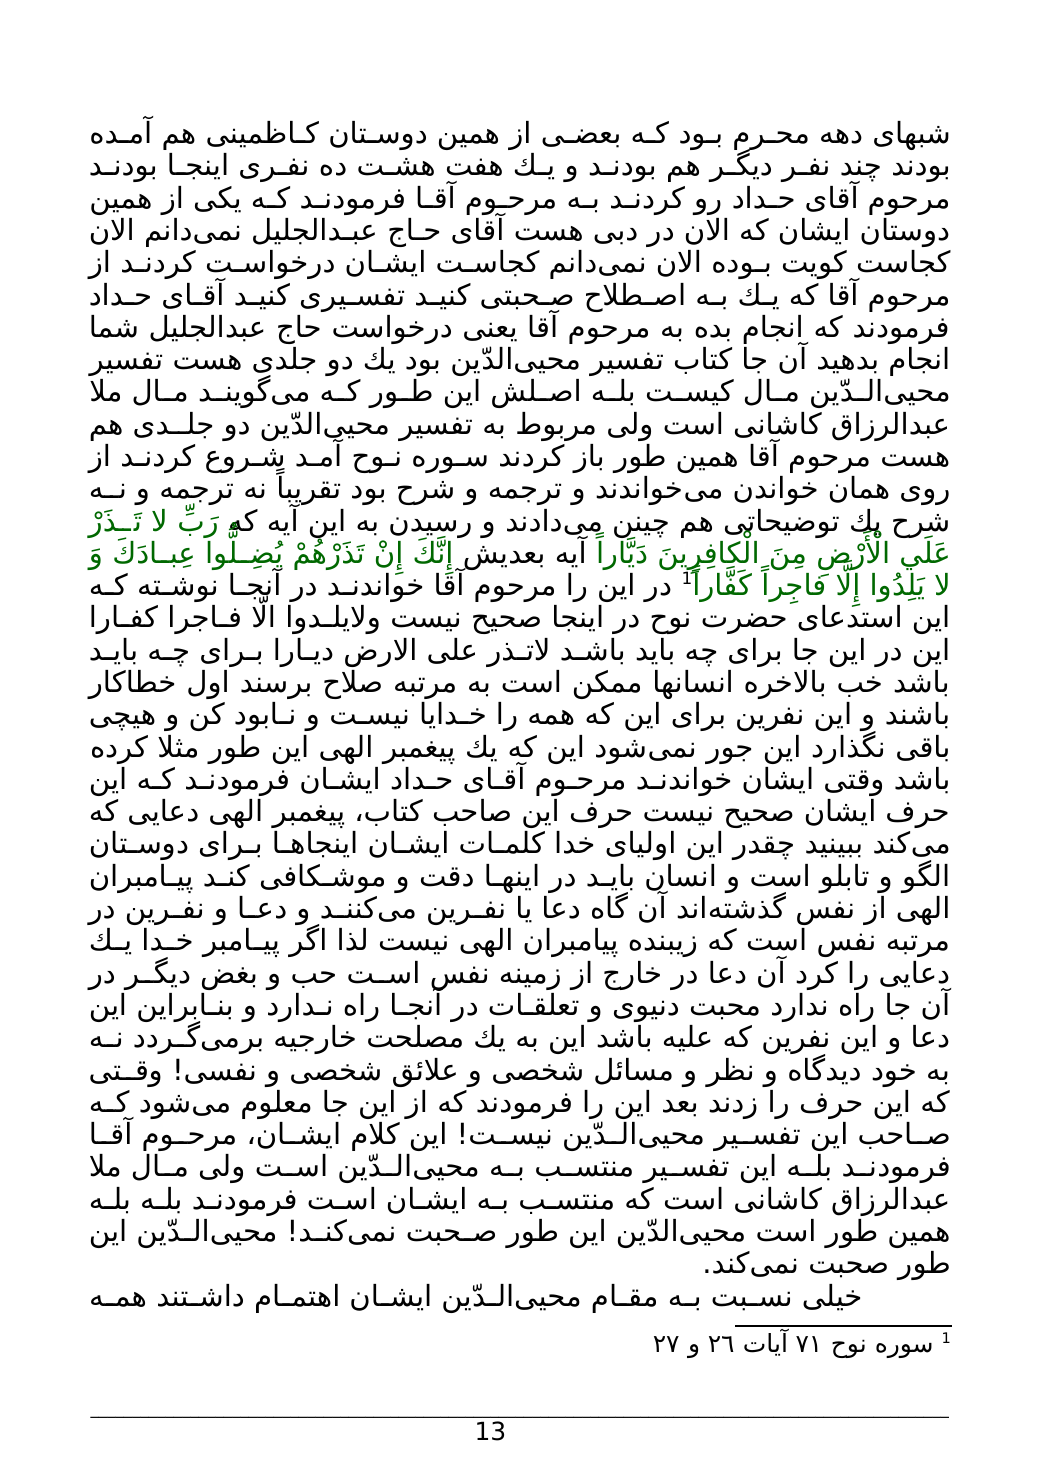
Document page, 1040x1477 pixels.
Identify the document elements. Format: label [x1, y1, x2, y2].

text [89, 118, 951, 1281]
text [89, 1281, 951, 1313]
